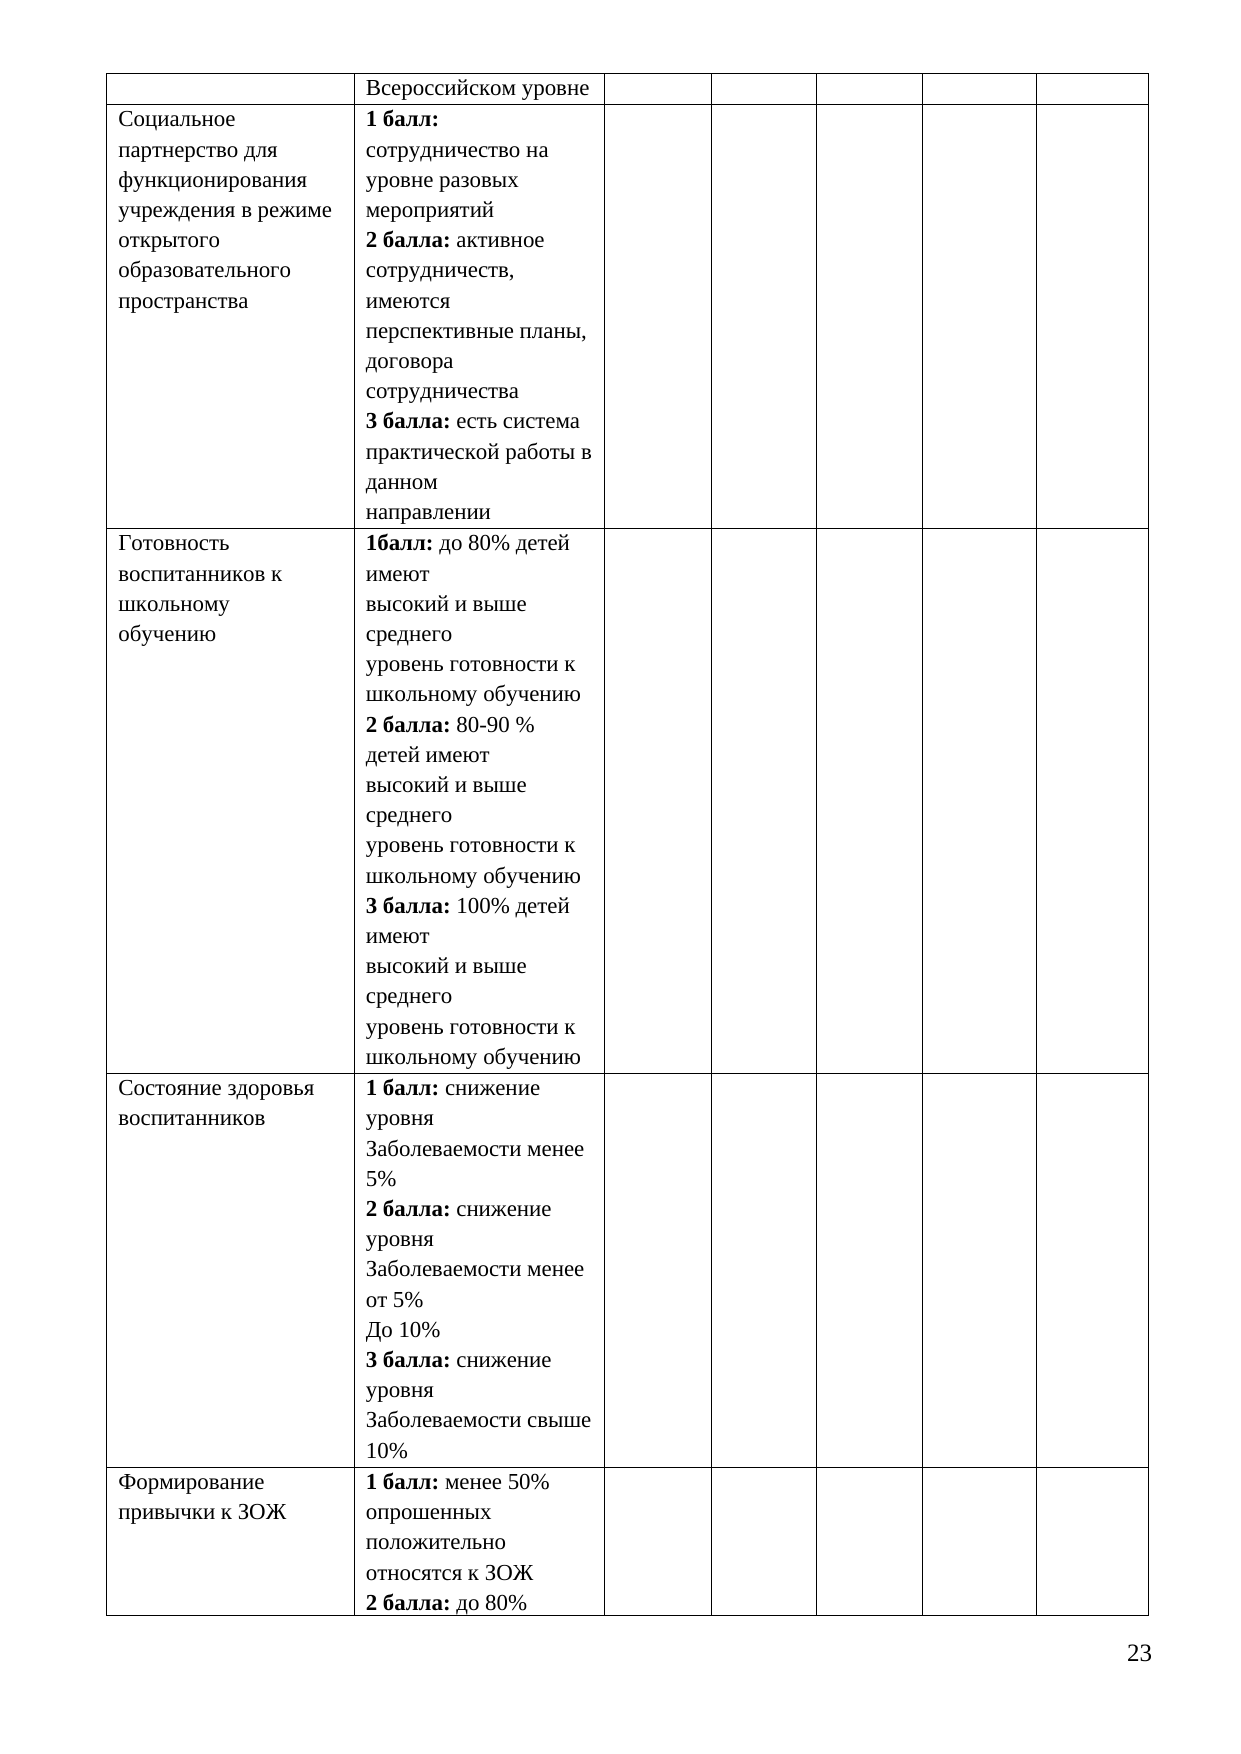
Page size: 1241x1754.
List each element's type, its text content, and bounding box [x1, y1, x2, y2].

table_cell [107, 74, 354, 104]
table_cell [817, 1074, 922, 1467]
table_cell [817, 105, 922, 528]
table_cell 1 балл: сотрудничество на уровне разовых мероприятий 2 балла: активное сотрудничеств, имеются перспективные планы, договора сотрудничества 3 балла: есть система практической работы в данном направлении [355, 105, 604, 528]
table_cell [1037, 105, 1148, 528]
table_cell [605, 105, 711, 528]
table_cell [712, 74, 816, 104]
table_cell [605, 529, 711, 1073]
table_cell [1037, 529, 1148, 1073]
table_cell [605, 1074, 711, 1467]
table_cell [923, 74, 1036, 104]
table_cell [817, 74, 922, 104]
table_cell [923, 529, 1036, 1073]
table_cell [355, 74, 604, 104]
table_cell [107, 1468, 354, 1615]
table_cell [1037, 1074, 1148, 1467]
table_cell 1 балл: снижение уровня Заболеваемости менее 5% 2 балла: снижение уровня Заболеваемости менее от 5% До 10% 3 балла: снижение уровня Заболеваемости свыше 10% [355, 1074, 604, 1467]
table_cell [817, 529, 922, 1073]
table_cell [712, 105, 816, 528]
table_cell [355, 1468, 604, 1615]
table_cell [1037, 74, 1148, 104]
table_cell [605, 74, 711, 104]
table_cell [923, 1074, 1036, 1467]
table_cell 1балл: до 80% детей имеют высокий и выше среднего уровень готовности к школьному обучению 2 балла: 80-90 % детей имеют высокий и выше среднего уровень готовности к школьному обучению 3 балла: 100% детей имеют высокий и выше среднего уровень готовности к школьному обучению [355, 529, 604, 1073]
table_cell Готовность воспитанников к школьному обучению [107, 529, 354, 1073]
table_cell [712, 1468, 816, 1615]
table_cell [712, 529, 816, 1073]
table_cell [712, 1074, 816, 1467]
table_cell [605, 1468, 711, 1615]
table_cell [817, 1468, 922, 1615]
table_cell [923, 1468, 1036, 1615]
table_cell [923, 105, 1036, 528]
table_cell Состояние здоровья воспитанников [107, 1074, 354, 1467]
table_cell [1037, 1468, 1148, 1615]
table_cell Социальное партнерство для функционирования учреждения в режиме открытого образовательного пространства [107, 105, 354, 528]
